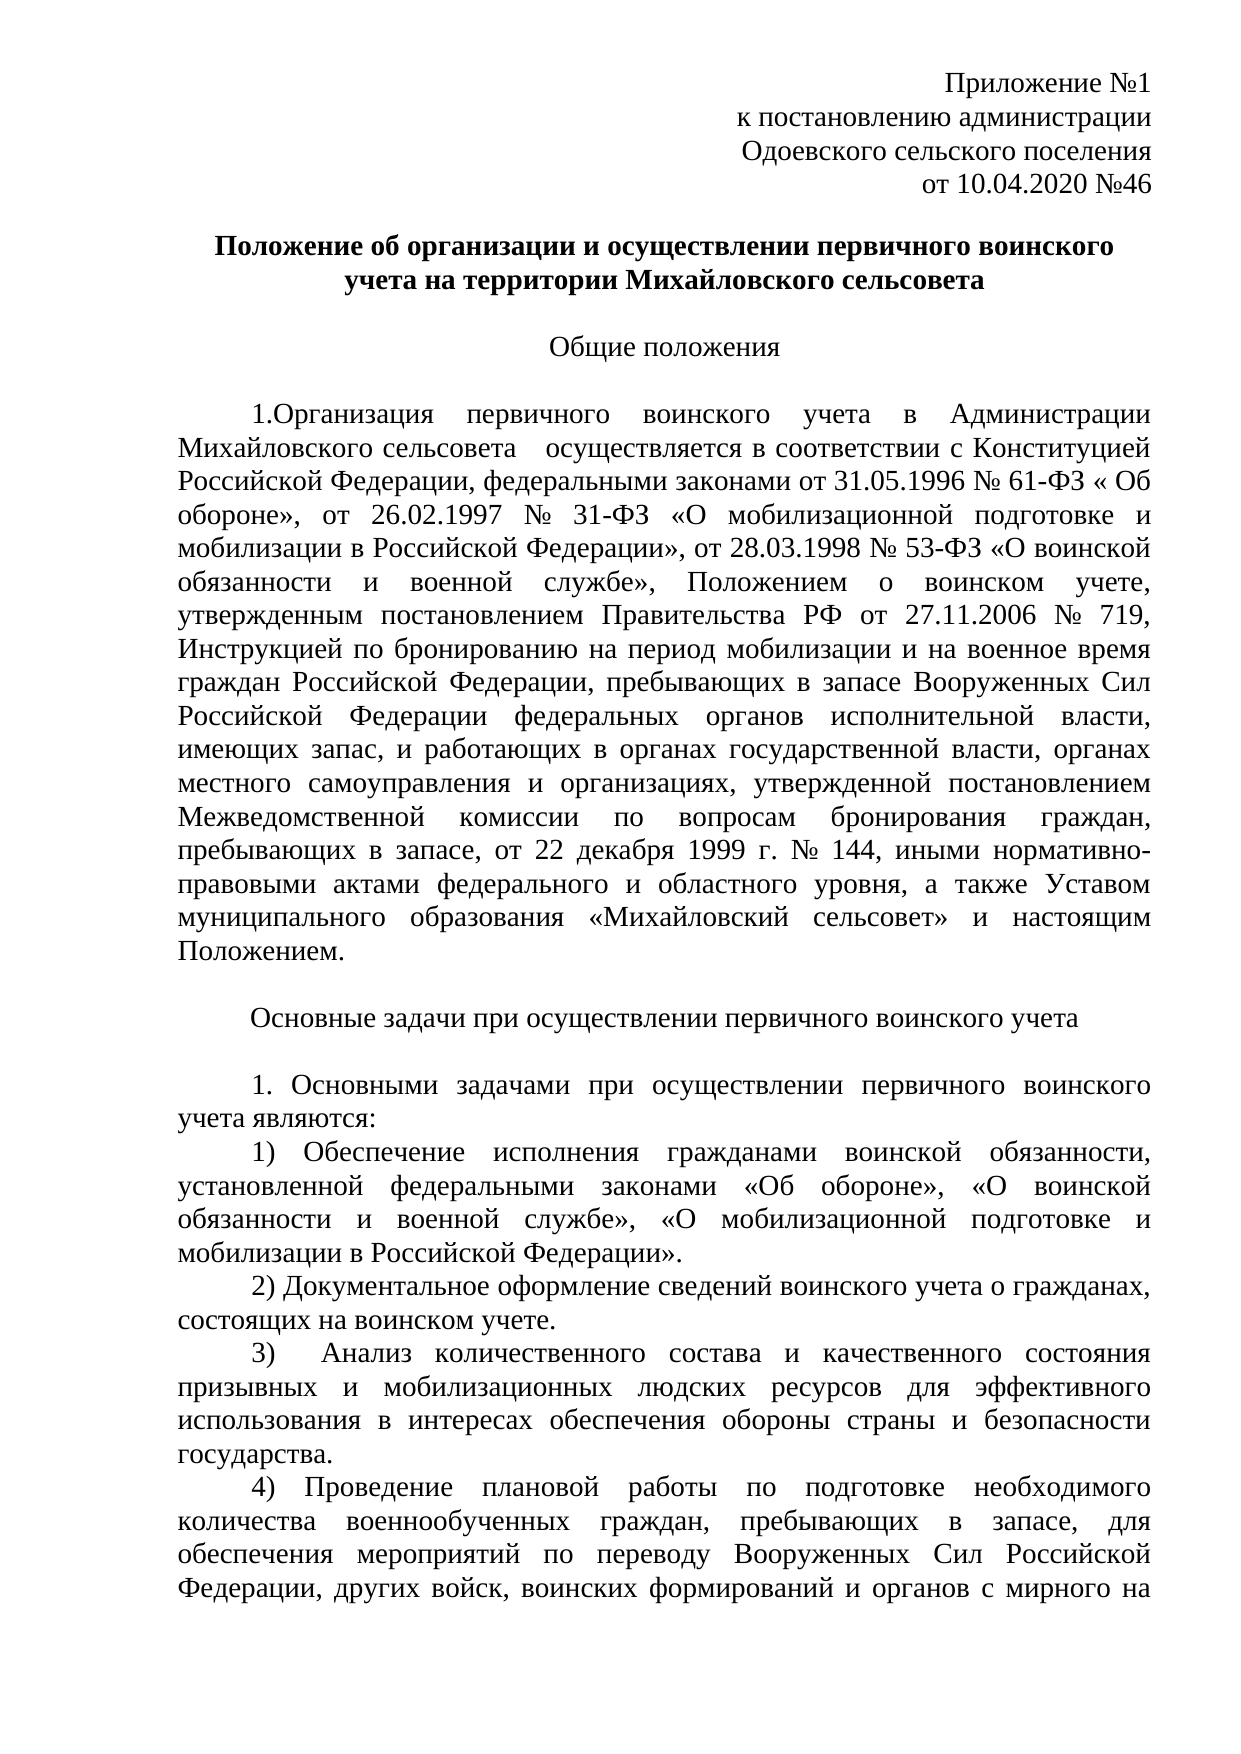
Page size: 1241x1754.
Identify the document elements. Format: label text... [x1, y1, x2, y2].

text 1.Организация первичного воинского учета в Администрации Михайловского сельсовета осуществляется в соответствии с Конституцией Российской Федерации, федеральными законами от 31.05.1996 № 61-ФЗ « Об обороне», от 26.02.1997 № 31-ФЗ «О мобилизационной подготовке и мобилизации в Российской Федерации», от 28.03.1998 № 53-ФЗ «О воинской обязанности и военной службе», Положением о воинском учете, утвержденным постановлением Правительства РФ от 27.11.2006 № 719, Инструкцией по бронированию на период мобилизации и на военное время граждан Российской Федерации, пребывающих в запасе Вооруженных Сил Российской Федерации федеральных органов исполнительной власти, имеющих запас, и работающих в органах государственной власти, органах местного самоуправления и организациях, утвержденной постановлением Межведомственной комиссии по вопросам бронирования граждан, пребывающих в запасе, от 22 декабря . № 144, иными нормативно-правовыми актами федерального и областного уровня, а также Уставом муниципального образования «Михайловский сельсовет» и настоящим Положением. [177, 396, 1152, 966]
text Положение об организации и осуществлении первичного воинского учета на территории Михайловского сельсовета [177, 228, 1152, 296]
text к постановлению администрации [177, 99, 1152, 133]
text 2) Документальное оформление сведений воинского учета о гражданах, состоящих на воинском учете. [177, 1268, 1152, 1335]
list Основные задачи при осуществлении первичного воинского учета [177, 1000, 1152, 1033]
text Приложение №1 [177, 66, 1152, 99]
text от 10.04.2020 №46 [177, 166, 1152, 200]
list Общие положения [177, 329, 1152, 363]
text Одоевского сельского поселения [177, 133, 1152, 166]
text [177, 1469, 1152, 1604]
text 1. Основными задачами при осуществлении первичного воинского учета являются: [177, 1067, 1152, 1134]
text 1) Обеспечение исполнения гражданами воинской обязанности, установленной федеральными законами «Об обороне», «О воинской обязанности и военной службе», «О мобилизационной подготовке и мобилизации в Российской Федерации». [177, 1134, 1152, 1268]
text 3) Анализ количественного состава и качественного состояния призывных и мобилизационных людских ресурсов для эффективного использования в интересах обеспечения обороны страны и безопасности государства. [177, 1335, 1152, 1469]
